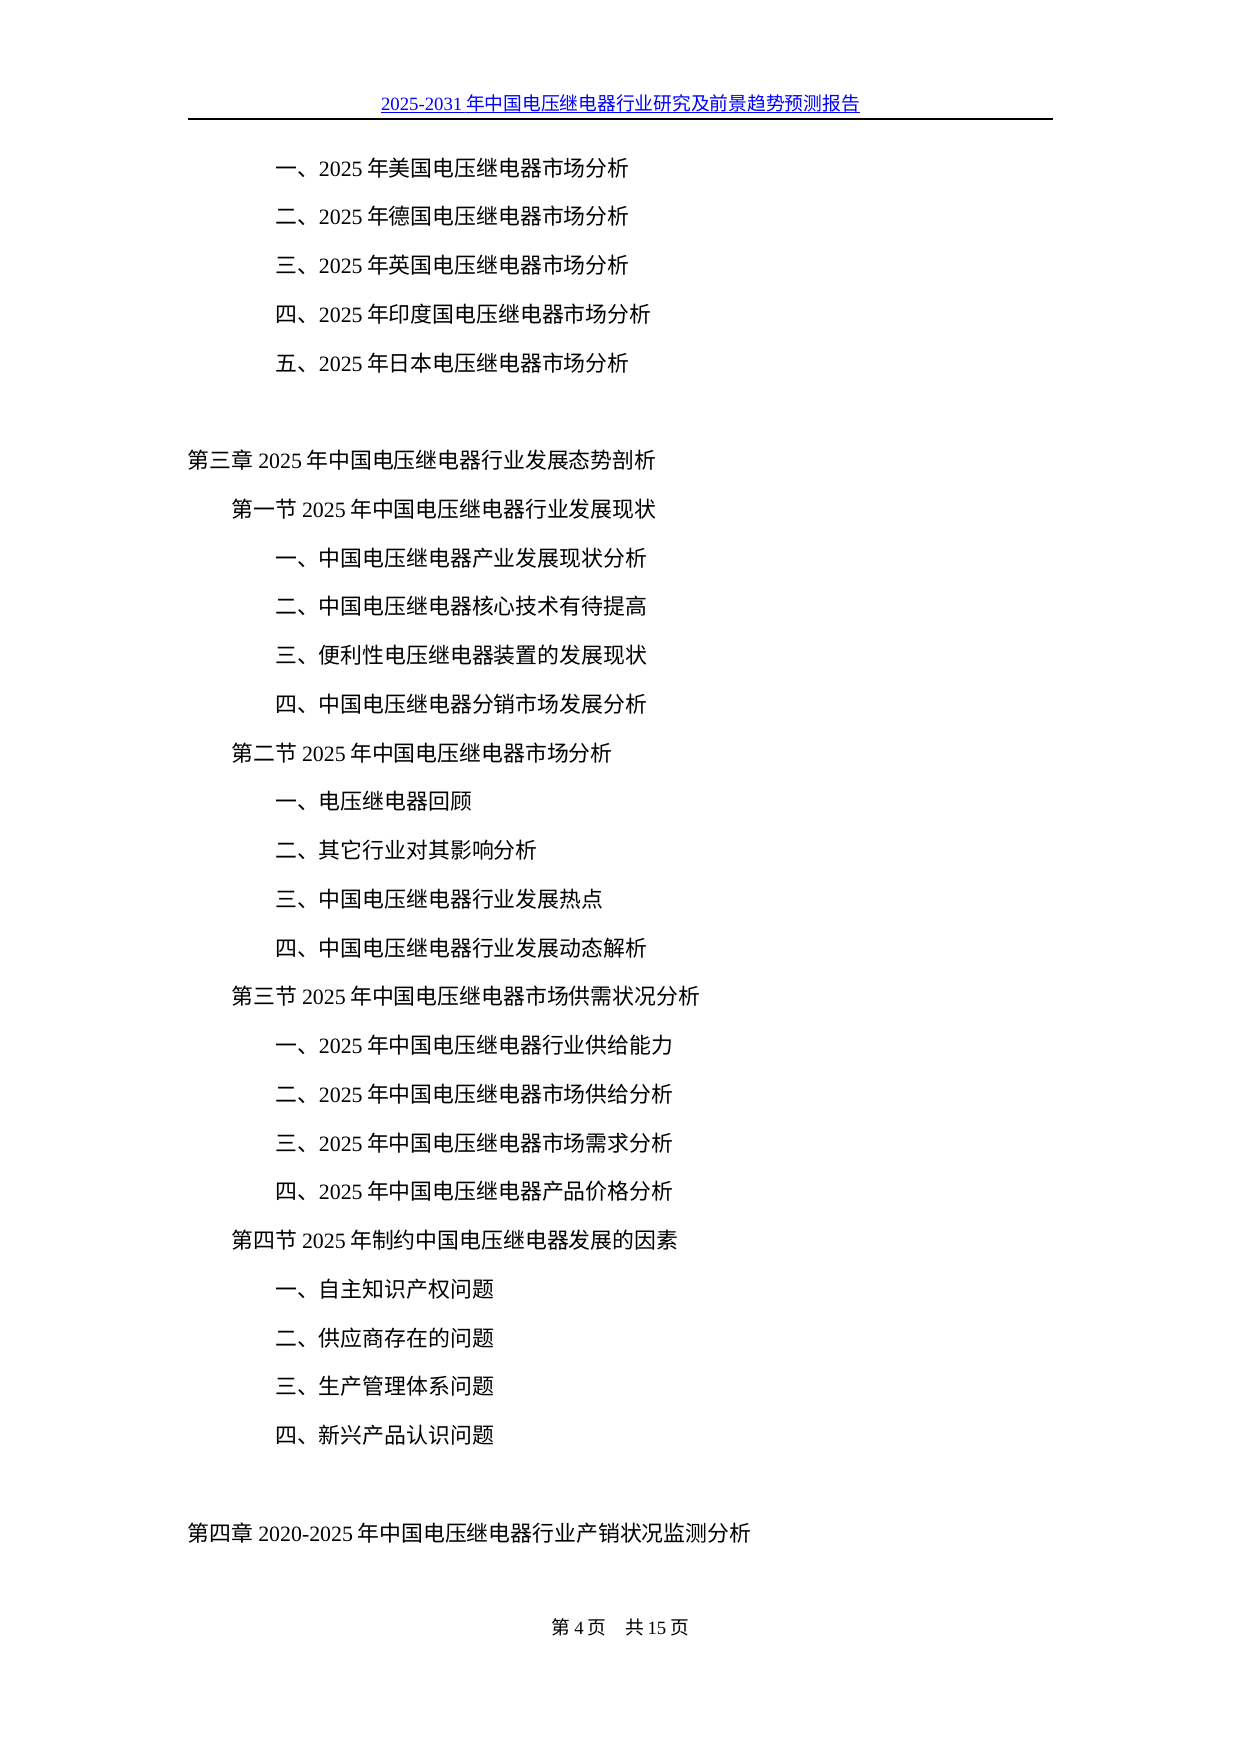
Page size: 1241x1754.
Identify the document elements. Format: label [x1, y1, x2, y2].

text [187, 150, 1053, 1548]
